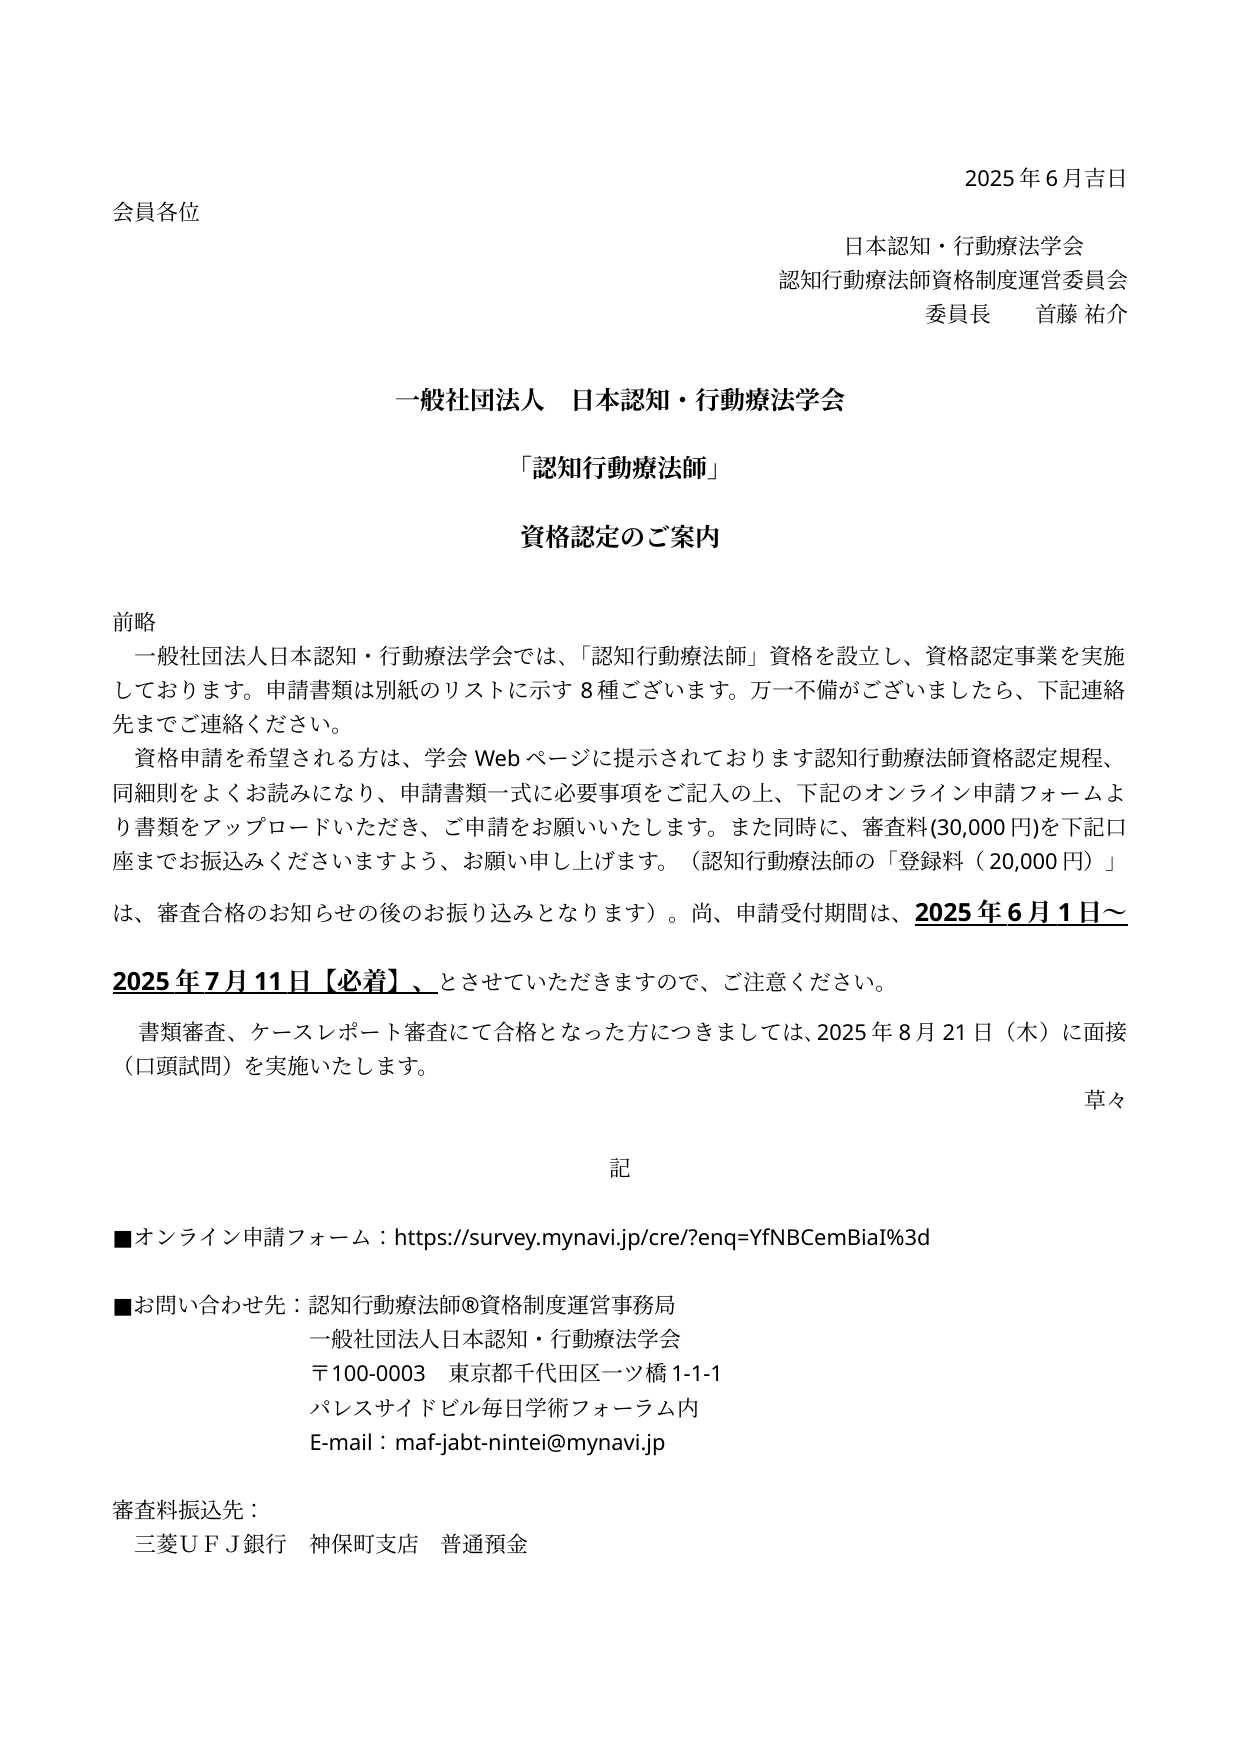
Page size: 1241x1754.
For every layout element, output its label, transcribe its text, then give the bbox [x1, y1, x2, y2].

text 一般社団法人日本認知・行動療法学会では､「認知行動療法師」資格を設立し、資格認定事業を実施しております。申請書類は別紙のリストに示す8種ございます。万一不備がございましたら、下記連絡先までご連絡ください。 [112, 638, 1128, 740]
text 〒100-0003 東京都千代田区一ツ橋1-1-1 [112, 1355, 1128, 1389]
text 前略 [112, 604, 1128, 638]
text E-mail：maf-jabt-nintei@mynavi.jp [112, 1424, 1128, 1458]
text 2025年6月吉日 [112, 159, 1128, 194]
text 委員長 首藤 祐介 [112, 296, 1128, 330]
text 審査料振込先： [112, 1492, 1128, 1526]
text パレスサイドビル毎日学術フォーラム内 [112, 1389, 1128, 1424]
text ■お問い合わせ先：認知行動療法師®︎資格制度運営事務局 [112, 1287, 1128, 1321]
subtitle 記 [112, 1150, 1128, 1184]
text 資格申請を希望される方は、学会Webページに提示されております認知行動療法師資格認定規程、同細則をよくお読みになり、申請書類一式に必要事項をご記入の上、下記のオンライン申請フォームより書類をアップロードいただき、ご申請をお願いいたします。また同時に、審査料(30,000円)を下記口座までお振込みくださいますよう、お願い申し上げます。（認知行動療法師の「登録料（20,000円）」は、審査合格のお知らせの後のお振り込みとなります）。尚、申請受付期間は、2025年6月1日～2025年7月11日【必着】、とさせていただきますので、ご注意ください。 [112, 740, 1128, 1014]
text 三菱ＵＦＪ銀行 神保町支店 普通預金 [112, 1526, 1128, 1560]
text 会員各位 [112, 194, 1128, 228]
text 書類審査、ケースレポート審査にて合格となった方につきましては､2025年8月21日（木）に面接（口頭試問）を実施いたします。 [112, 1014, 1128, 1082]
text 資格認定のご案内 [112, 501, 1128, 569]
text 認知行動療法師資格制度運営委員会 [112, 262, 1128, 296]
text 草々 [112, 1082, 1128, 1116]
text 一般社団法人 日本認知・行動療法学会 「認知行動療法師」 [112, 364, 1128, 501]
text ■オンライン申請フォーム：https://survey.mynavi.jp/cre/?enq=YfNBCemBiaI%3d [112, 1219, 1128, 1253]
text 一般社団法人日本認知・行動療法学会 [112, 1321, 1128, 1355]
text 日本認知・行動療法学会 [112, 228, 1128, 262]
